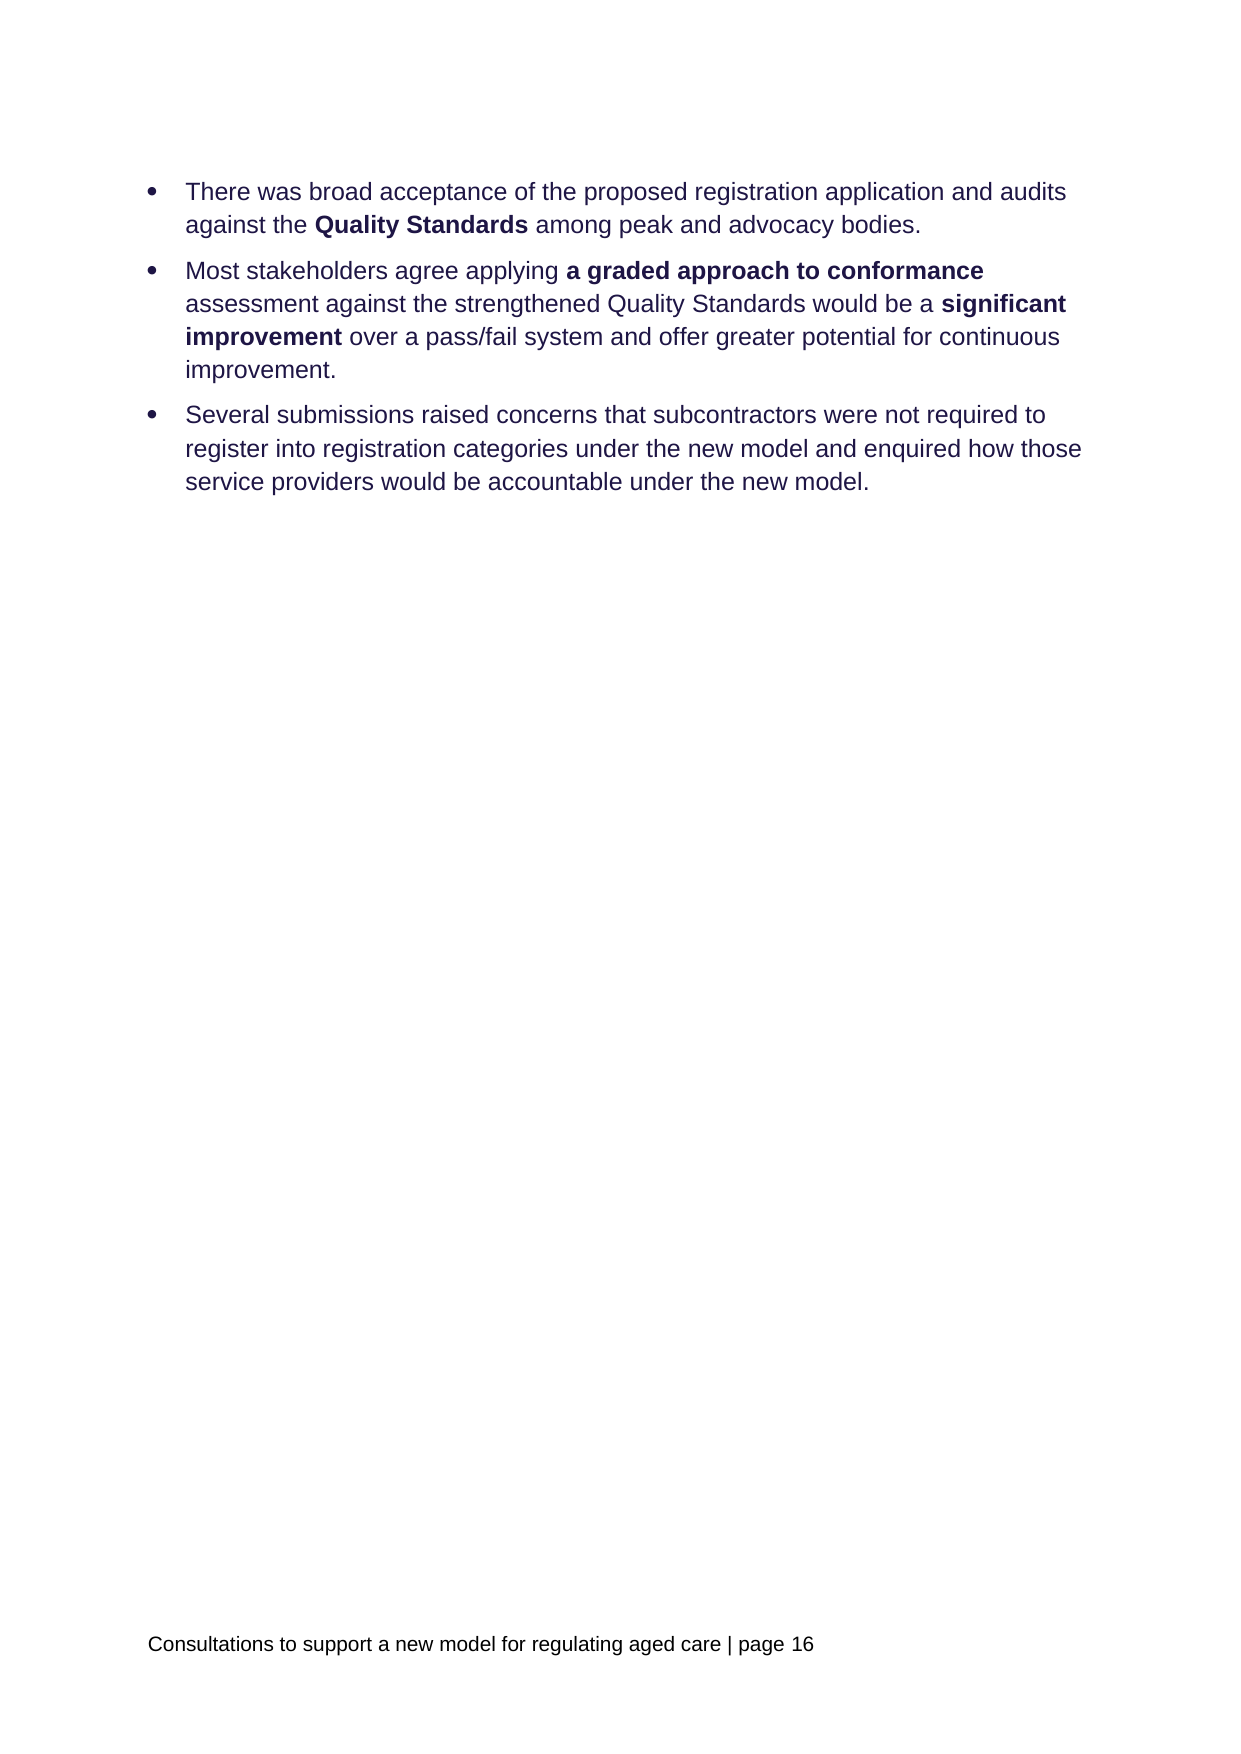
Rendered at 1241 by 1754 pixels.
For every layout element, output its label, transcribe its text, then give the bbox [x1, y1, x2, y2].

list Most stakeholders agree applying a graded approach to conformance assessment against the strengthened Quality Standards would be a significant improvement over a pass/fail system and offer greater potential for continuous improvement. [148, 256, 1092, 384]
list Several submissions raised concerns that subcontractors were not required to register into registration categories under the new model and enquired how those service providers would be accountable under the new model. [148, 401, 1092, 495]
list There was broad acceptance of the proposed registration application and audits against the Quality Standards among peak and advocacy bodies. [148, 177, 1092, 239]
